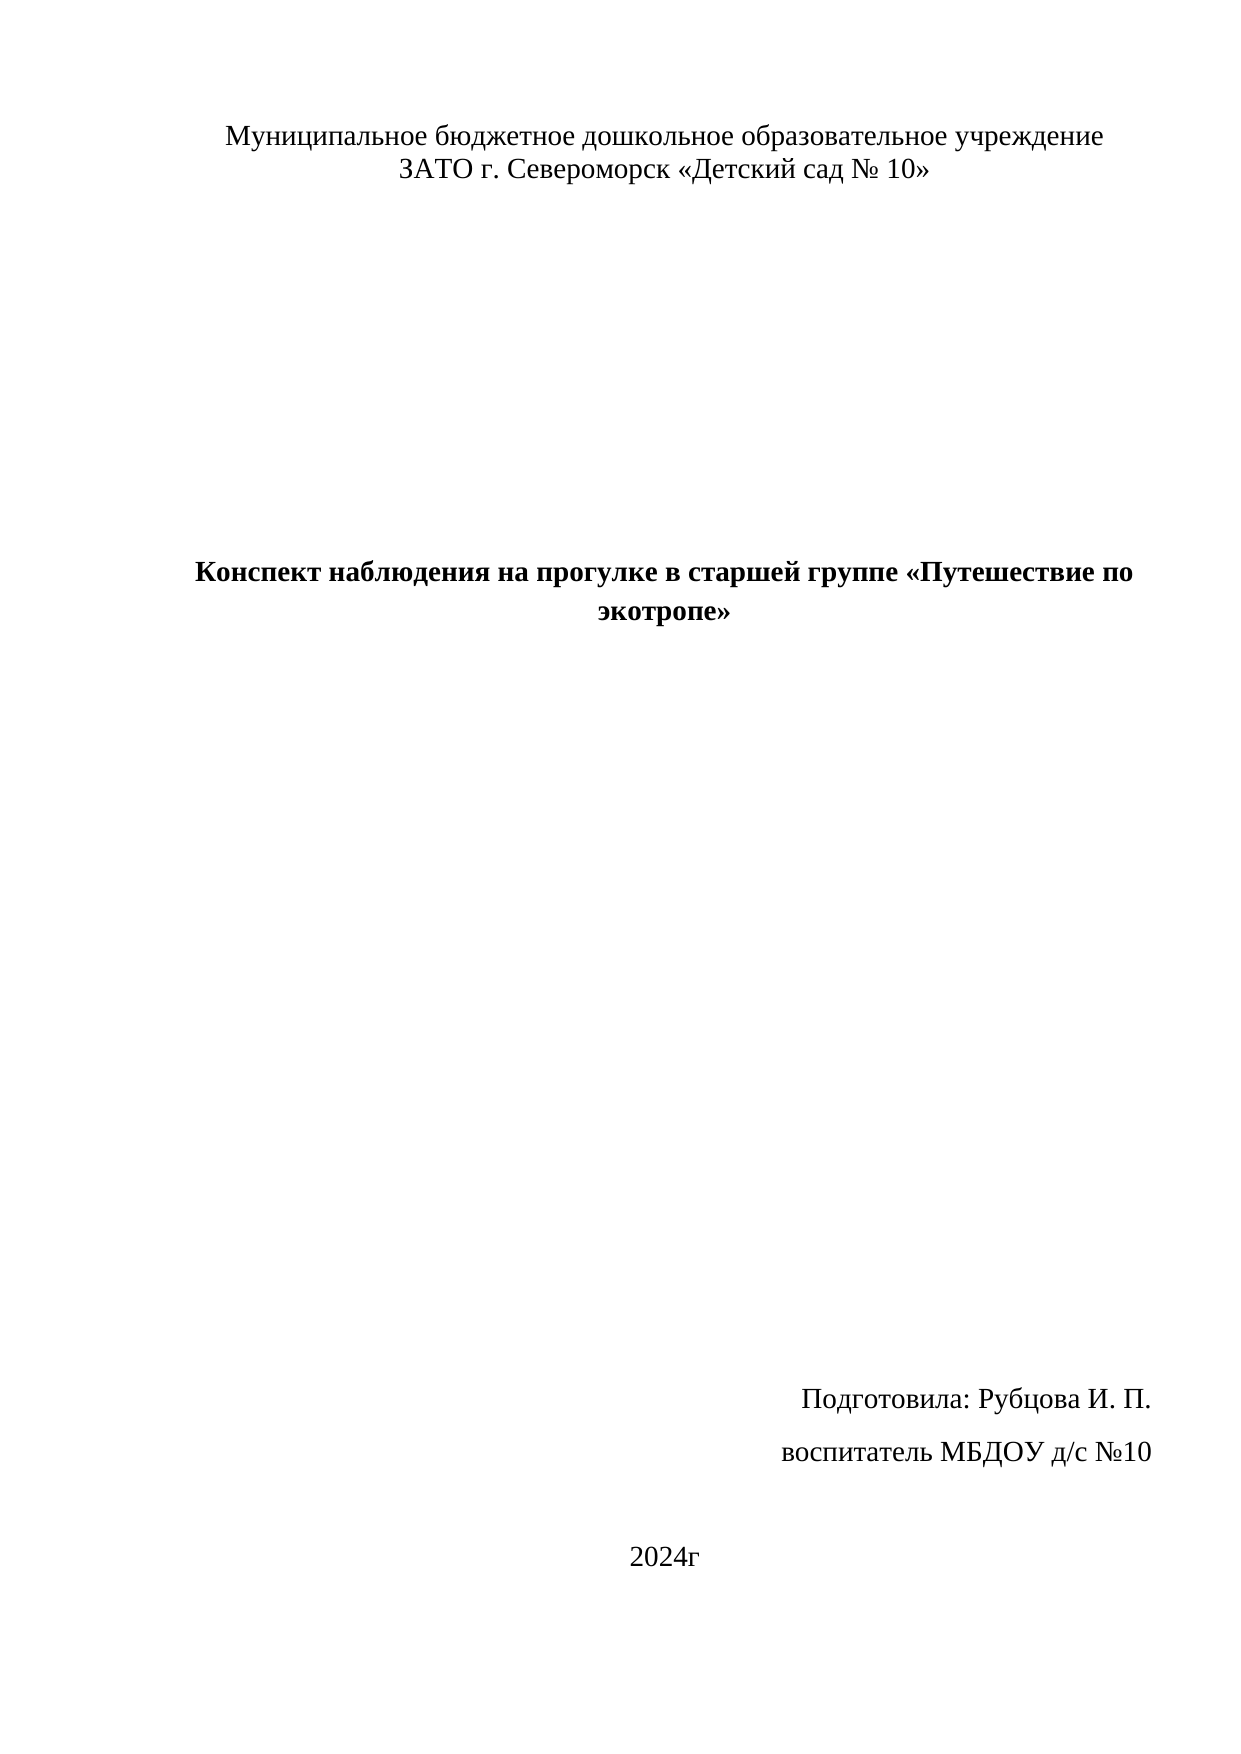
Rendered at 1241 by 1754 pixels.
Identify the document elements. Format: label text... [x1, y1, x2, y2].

text Муниципальное бюджетное дошкольное образовательное учреждение [177, 118, 1152, 152]
text воспитатель МБДОУ д/с №10 [177, 1434, 1152, 1467]
text Конспект наблюдения на прогулке в старшей группе «Путешествие по экотропе» [177, 554, 1152, 626]
text Подготовила: Рубцова И. П. [177, 1381, 1152, 1415]
text ЗАТО г. Североморск «Детский сад № 10» [177, 152, 1152, 185]
text 2024г [177, 1539, 1152, 1573]
